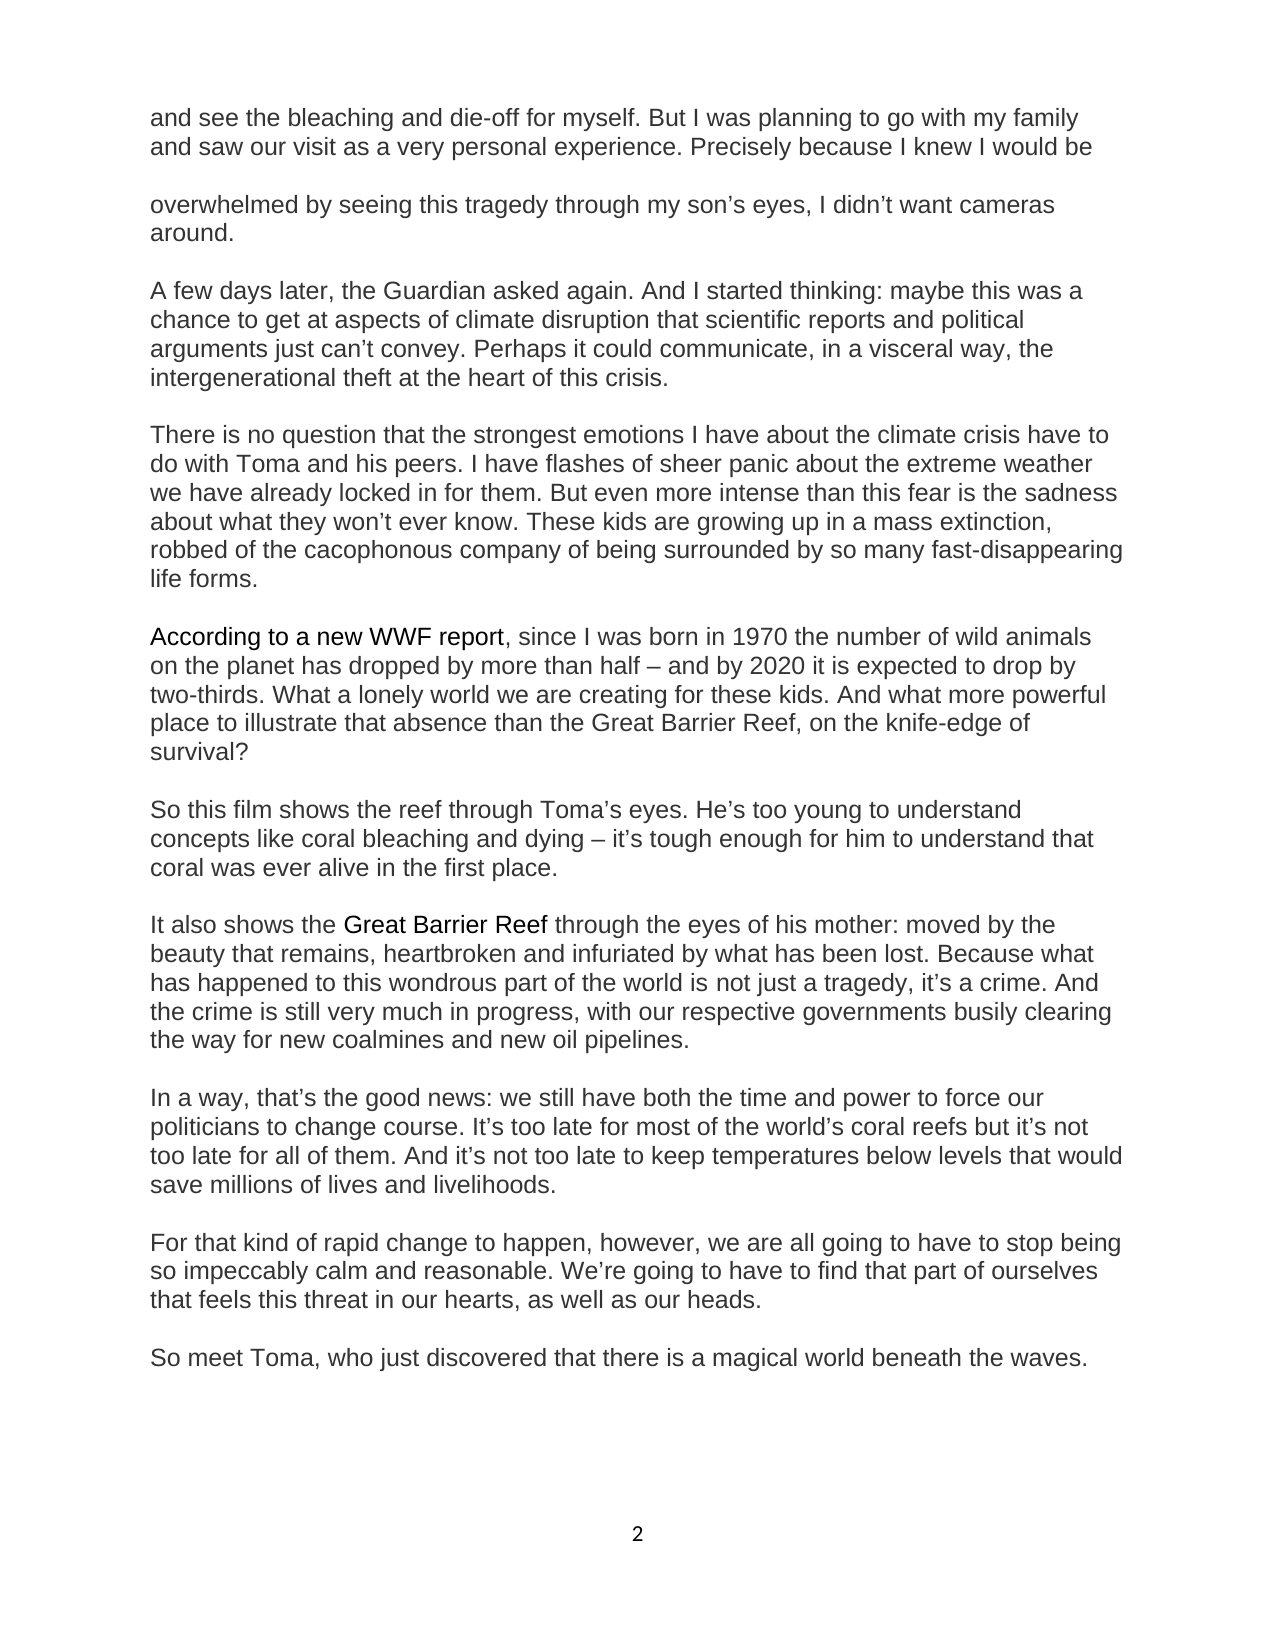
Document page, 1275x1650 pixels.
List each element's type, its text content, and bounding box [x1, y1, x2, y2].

text In a way, that’s the good news: we still have both the time and power to force our politicians to change course. It’s too late for most of the world’s coral reefs but it’s not too late for all of them. And it’s not too late to keep temperatures below levels that would save millions of lives and livelihoods. [150, 1083, 1125, 1198]
text So meet Toma, who just discovered that there is a magical world beneath the waves. [150, 1343, 1125, 1372]
text According to a new WWF report, since I was born in 1970 the number of wild animals on the planet has dropped by more than half – and by 2020 it is expected to drop by two-thirds. What a lonely world we are creating for these kids. And what more powerful place to illustrate that absence than the Great Barrier Reef, on the knife-edge of survival? [150, 622, 1125, 766]
text A few days later, the Guardian asked again. And I started thinking: maybe this was a chance to get at aspects of climate disruption that scientific reports and political arguments just can’t convey. Perhaps it could communicate, in a visceral way, the intergenerational theft at the heart of this crisis. [150, 276, 1125, 391]
text For that kind of rapid change to happen, however, we are all going to have to stop being so impeccably calm and reasonable. We’re going to have to find that part of ourselves that feels this threat in our hearts, as well as our heads. [150, 1228, 1125, 1314]
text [150, 103, 1125, 161]
text So this film shows the reef through Toma’s eyes. He’s too young to understand concepts like coral bleaching and dying – it’s tough enough for him to understand that coral was ever alive in the first place. [150, 795, 1125, 881]
text There is no question that the strongest emotions I have about the climate crisis have to do with Toma and his peers. I have flashes of sheer panic about the extreme weather we have already locked in for them. But even more intense than this fear is the sadness about what they won’t ever know. These kids are growing up in a mass extinction, robbed of the cacophonous company of being surrounded by so many fast-disappearing life forms. [150, 421, 1125, 593]
text overwhelmed by seeing this tragedy through my son’s eyes, I didn’t want cameras around. [150, 190, 1125, 247]
text It also shows the Great Barrier Reef through the eyes of his mother: moved by the beauty that remains, heartbroken and infuriated by what has been lost. Because what has happened to this wondrous part of the world is not just a tragedy, it’s a crime. And the crime is still very much in progress, with our respective governments busily clearing the way for new coalmines and new oil pipelines. [150, 911, 1125, 1054]
